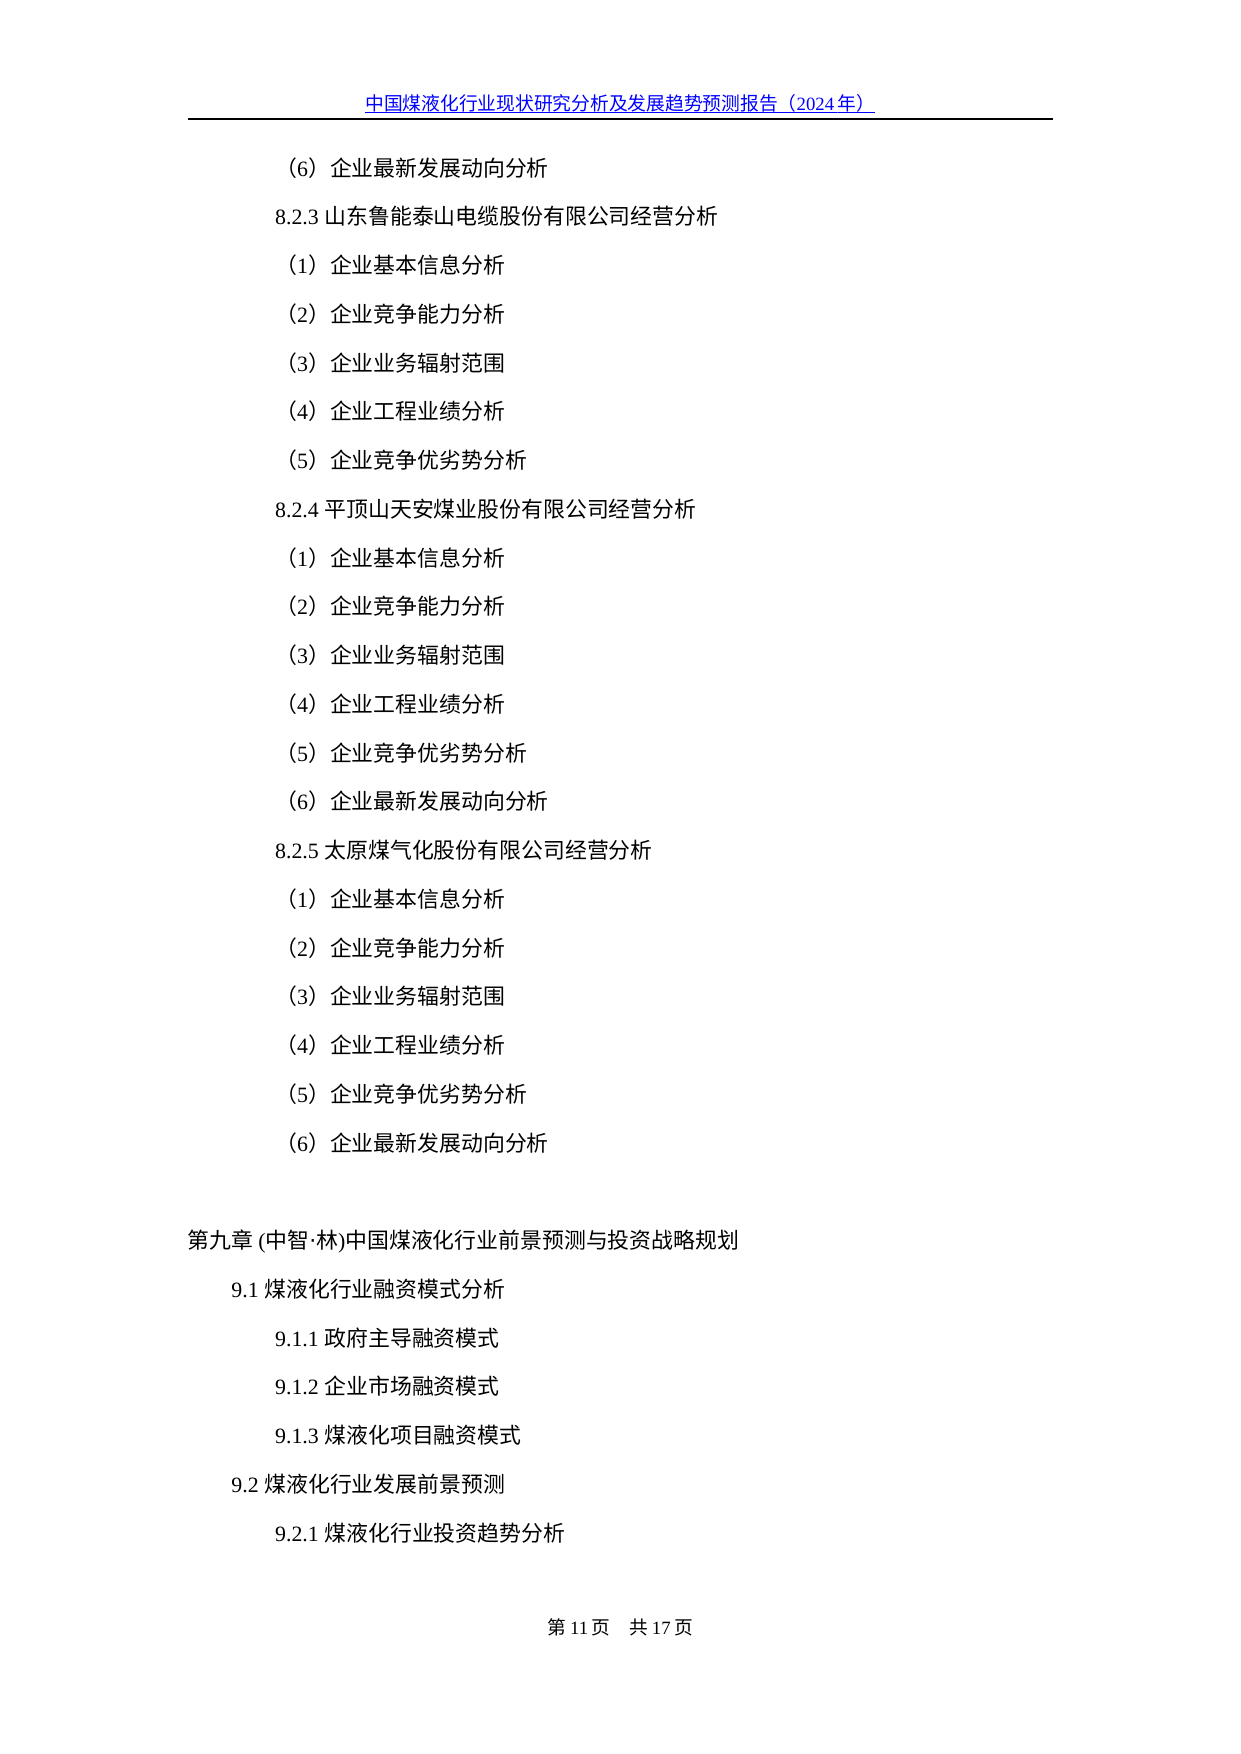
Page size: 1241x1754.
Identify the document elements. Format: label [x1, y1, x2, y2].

text [187, 150, 1053, 1548]
